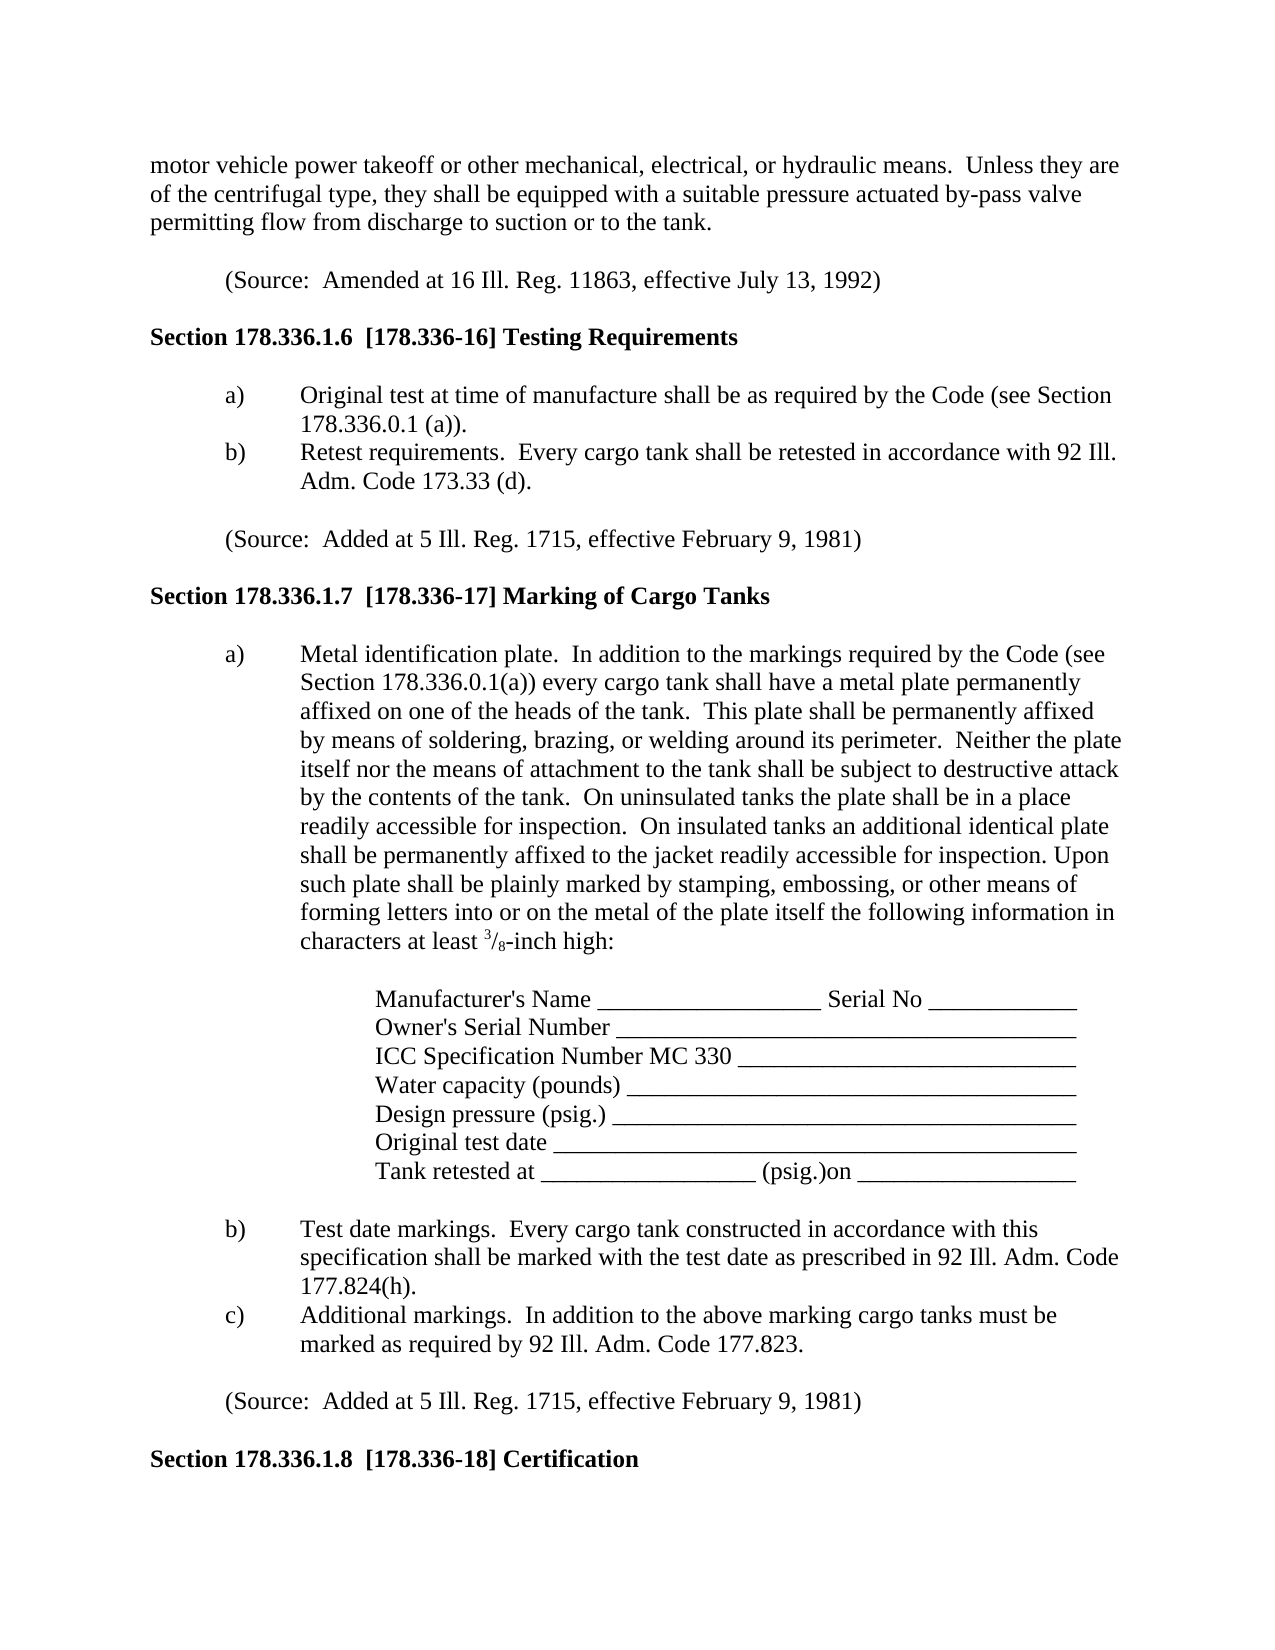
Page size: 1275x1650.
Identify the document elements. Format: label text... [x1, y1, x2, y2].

text Owner's Serial Number [375, 1012, 1125, 1041]
text (Source: Added at 5 Ill. Reg. 1715, effective February 9, 1981) [225, 1386, 1125, 1415]
text c) Additional markings. In addition to the above marking cargo tanks must be marked as required by 92 Adm. Code 177.823. [225, 1300, 1125, 1357]
text Design pressure (psig.) [375, 1099, 1125, 1127]
text a) Metal identification plate. In addition to the markings required by the Code (see Section 178.336.0.1(a)) every cargo tank shall have a metal plate permanently affixed on one of the heads of the tank. This plate shall be permanently affixed by means of soldering, brazing, or welding around its perimeter. Neither the plate itself nor the means of attachment to the tank shall be subject to destructive attack by the contents of the tank. On uninsulated tanks the plate shall be in a place readily accessible for inspection. On insulated tanks an additional identical plate shall be permanently affixed to the jacket readily accessible for inspection. Upon such plate shall be plainly marked by stamping, embossing, or other means of forming letters into or on the metal of the plate itself the following information in characters at least 3/8-inch high: [225, 639, 1125, 955]
text Water capacity (pounds) [375, 1070, 1125, 1099]
text a) Original test at time of manufacture shall be as required by the Code (see Section 178.336.0.1 (a)). [225, 380, 1125, 437]
text Section 178.336.1.7 [178.336-17] Marking of Cargo Tanks [150, 581, 1125, 610]
text b) Retest requirements. Every cargo tank shall be retested in accordance with 92 Adm. Code 173.33 (d). [225, 437, 1125, 495]
text b) Test date markings. Every cargo tank constructed in accordance with this specification shall be marked with the test date as prescribed in 92 Adm. Code 177.824(h). [225, 1214, 1125, 1300]
text Section 178.336.1.8 [178.336-18] Certification [150, 1444, 1125, 1472]
text (Source: Added at 5 Ill. Reg. 1715, effective February 9, 1981) [225, 524, 1125, 552]
text Tank retested at (psig.)on [375, 1156, 1125, 1185]
text Manufacturer's Name Serial No [375, 984, 1125, 1012]
text (Source: Amended at 16 Ill. Reg. 11863, effective July 13, 1992) [225, 265, 1125, 294]
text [150, 150, 1125, 236]
text ICC Specification Number MC 330 [375, 1041, 1125, 1070]
text Original test date [375, 1127, 1125, 1156]
text Section 178.336.1.6 [178.336-16] Testing Requirements [150, 322, 1125, 351]
